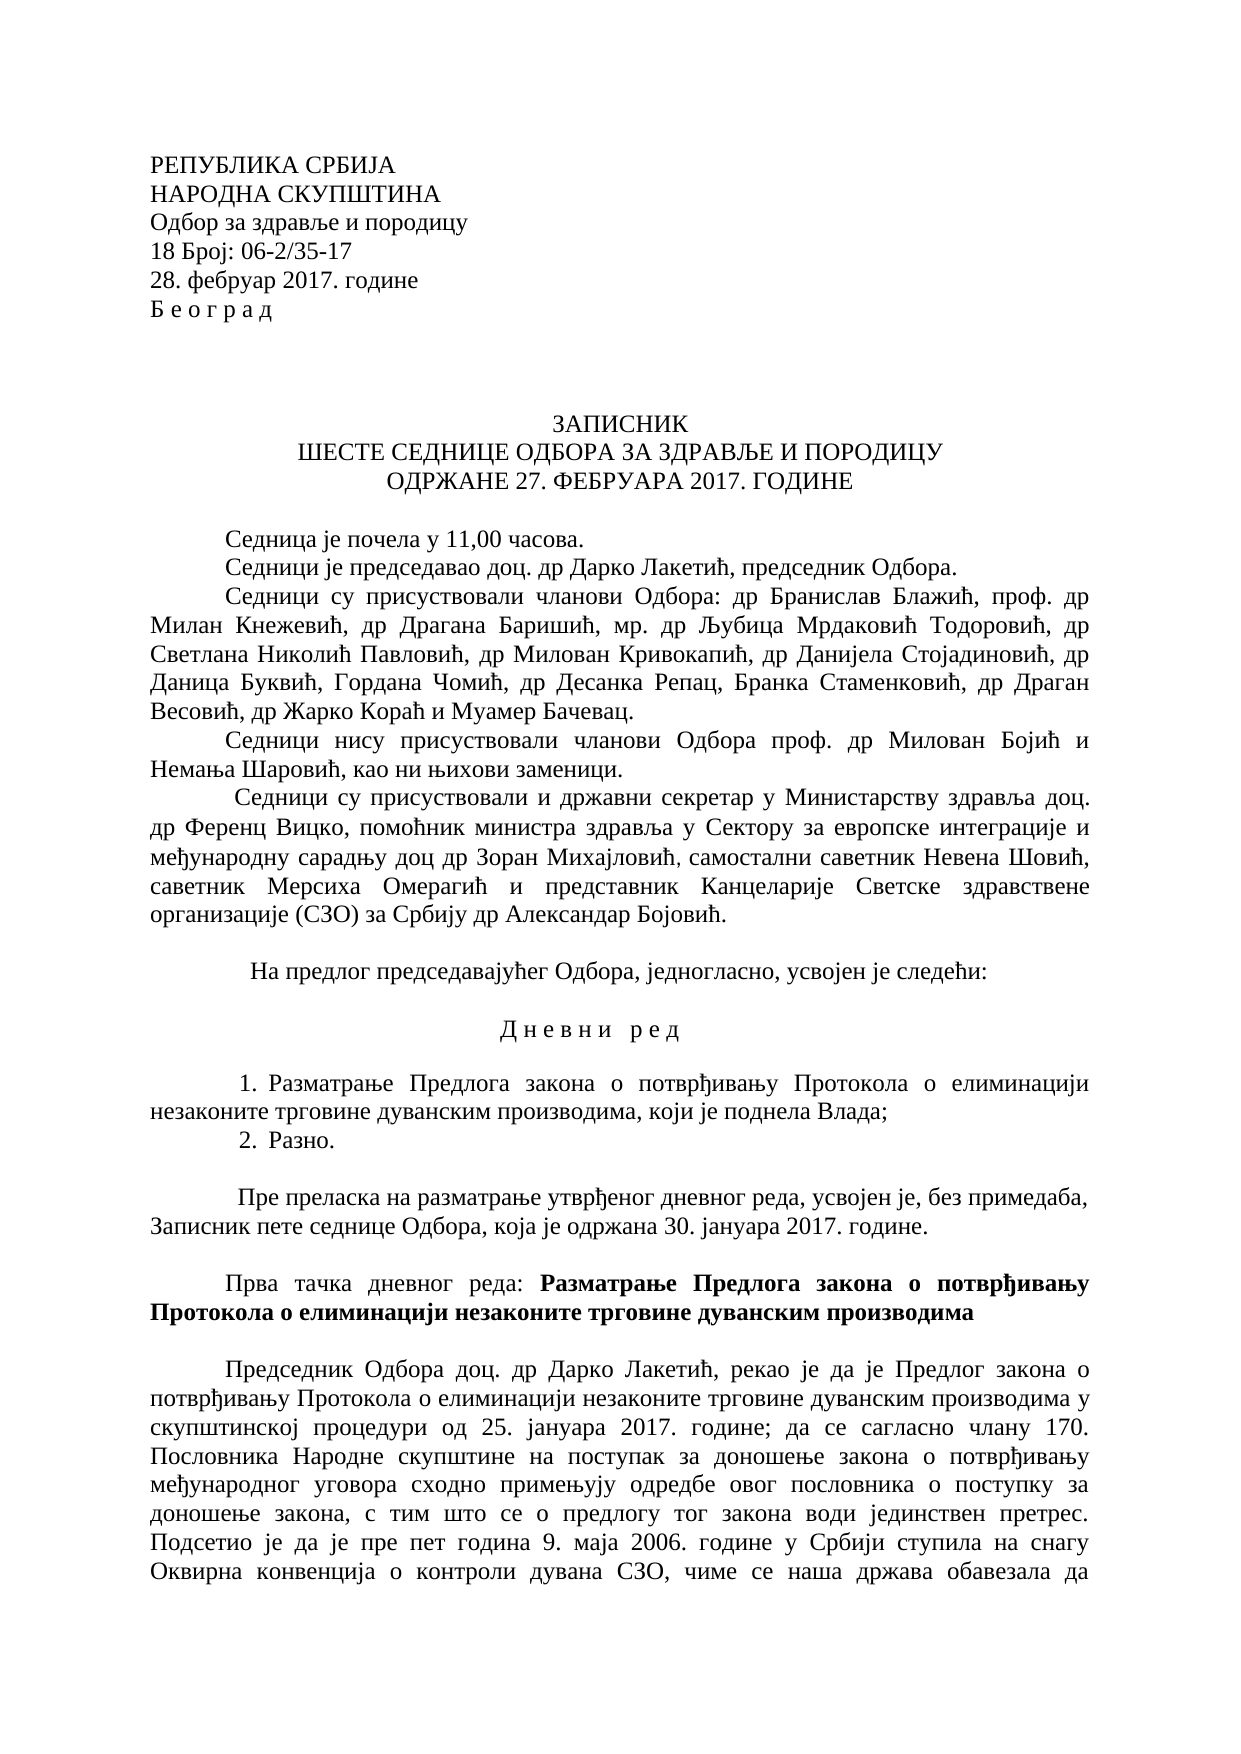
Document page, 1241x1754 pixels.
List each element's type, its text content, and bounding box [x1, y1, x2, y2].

text ШЕСТЕ СЕДНИЦЕ ОДБОРА ЗА ЗДРАВЉЕ И ПОРОДИЦУ [150, 437, 1090, 466]
text Седници су присуствовали и државни секретар у Министарству здравља доц. др Ференц Вицко, помоћник министра здравља у Сектору за европске интеграције и међународну сарадњу доц др Зоран Михајловић, самостални саветник Невена Шовић, саветник Мерсиха Омерагић и представник Канцеларије Светске здравствене организације (СЗО) за Србију др Александар Бојовић. [150, 782, 1090, 928]
text 18 Број: 06-2/35-17 [150, 236, 1090, 265]
text Седници нису присуствовали чланови Одбора проф. др Милован Бојић и Немања Шаровић, као ни њихови заменици. [150, 725, 1090, 782]
text Седници је председавао доц. др Дарко Лакетић, председник Одбора. [150, 552, 1090, 581]
text НАРОДНА СКУПШТИНА [150, 179, 1090, 207]
text Седница је почела у 11,00 часова. [150, 524, 1090, 552]
text Прва тачка дневног реда: Разматрање Предлога закона о потврђивању Протокола о елиминацији незаконите трговине дуванским производима [150, 1268, 1090, 1326]
text ЗАПИСНИК [150, 409, 1090, 437]
text РЕПУБЛИКА СРБИЈА [150, 150, 1090, 179]
text ОДРЖАНЕ 27. ФЕБРУАРА 2017. ГОДИНЕ [150, 466, 1090, 495]
text Д н е в н и р е д [150, 1014, 1090, 1043]
text Одбор за здравље и породицу [150, 207, 1090, 236]
text Б е о г р а д [150, 294, 1090, 322]
list Разно. [150, 1125, 1090, 1154]
text 28. фебруар 2017. године [150, 265, 1090, 294]
text Седници су присуствовали чланови Одбора: др Бранислав Блажић, проф. др Милан Кнежевић, др Драгана Баришић, мр. др Љубица Мрдаковић Тодоровић, др Светлана Николић Павловић, др Милован Кривокапић, др Данијела Стојадиновић, др Даница Буквић, Гордана Чомић, др Десанка Репац, Бранка Стаменковић, др Драган Весовић, др Жарко Кораћ и Муамер Бачевац. [150, 581, 1090, 725]
text Пре преласка на разматрање утврђеног дневног реда, усвојен је, без примедаба, Записник пете седнице Одбора, која је одржана 30. јануара 2017. године. [150, 1182, 1090, 1239]
list Разматрање Предлога закона о потврђивању Протокола о елиминацији незаконите трговине дуванским производима, који је поднела Влада; [150, 1068, 1090, 1125]
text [150, 1354, 1090, 1584]
text На предлог председавајућег Одбора, једногласно, усвојен је следећи: [150, 956, 1090, 985]
